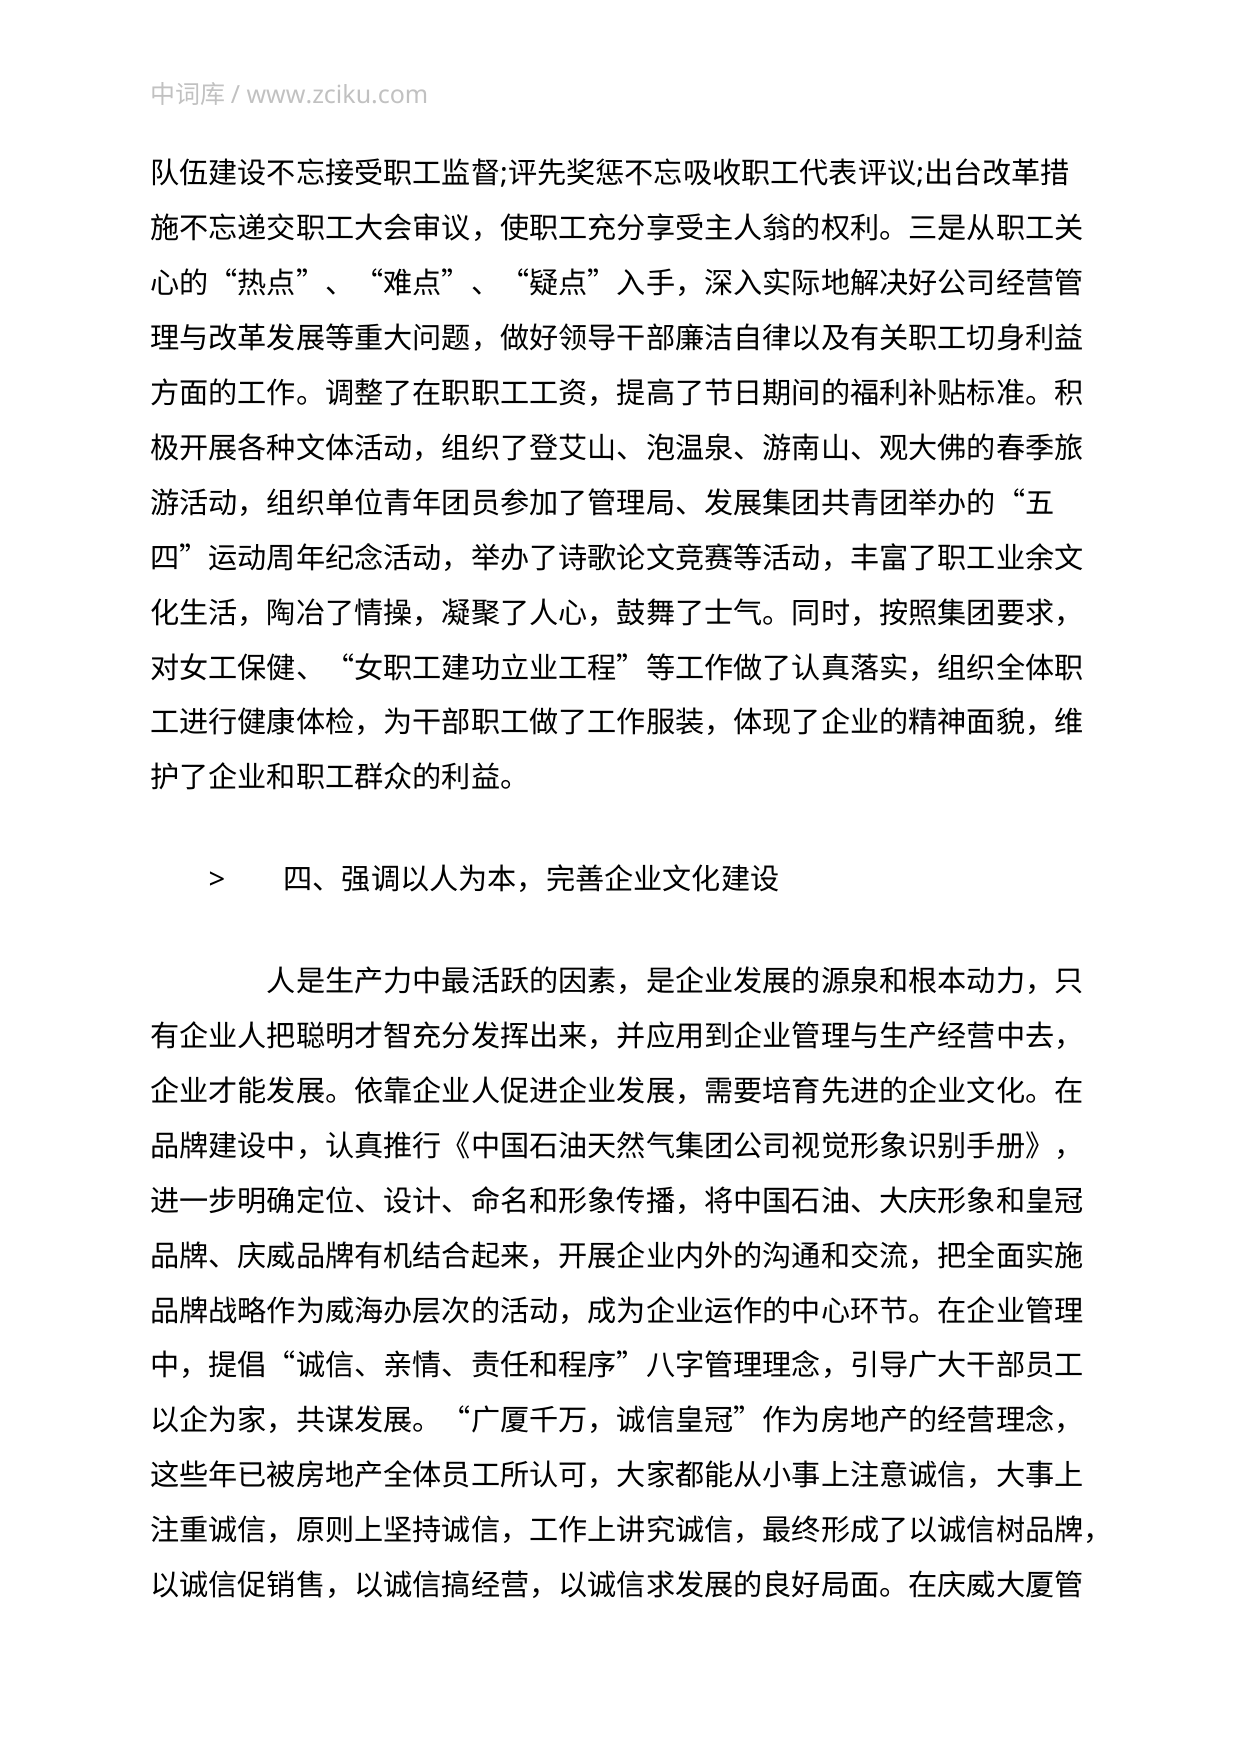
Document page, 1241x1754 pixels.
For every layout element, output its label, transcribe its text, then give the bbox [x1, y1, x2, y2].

text > 四、强调以人为本，完善企业文化建设 [150, 856, 1090, 898]
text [150, 150, 1090, 796]
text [150, 958, 1090, 1604]
